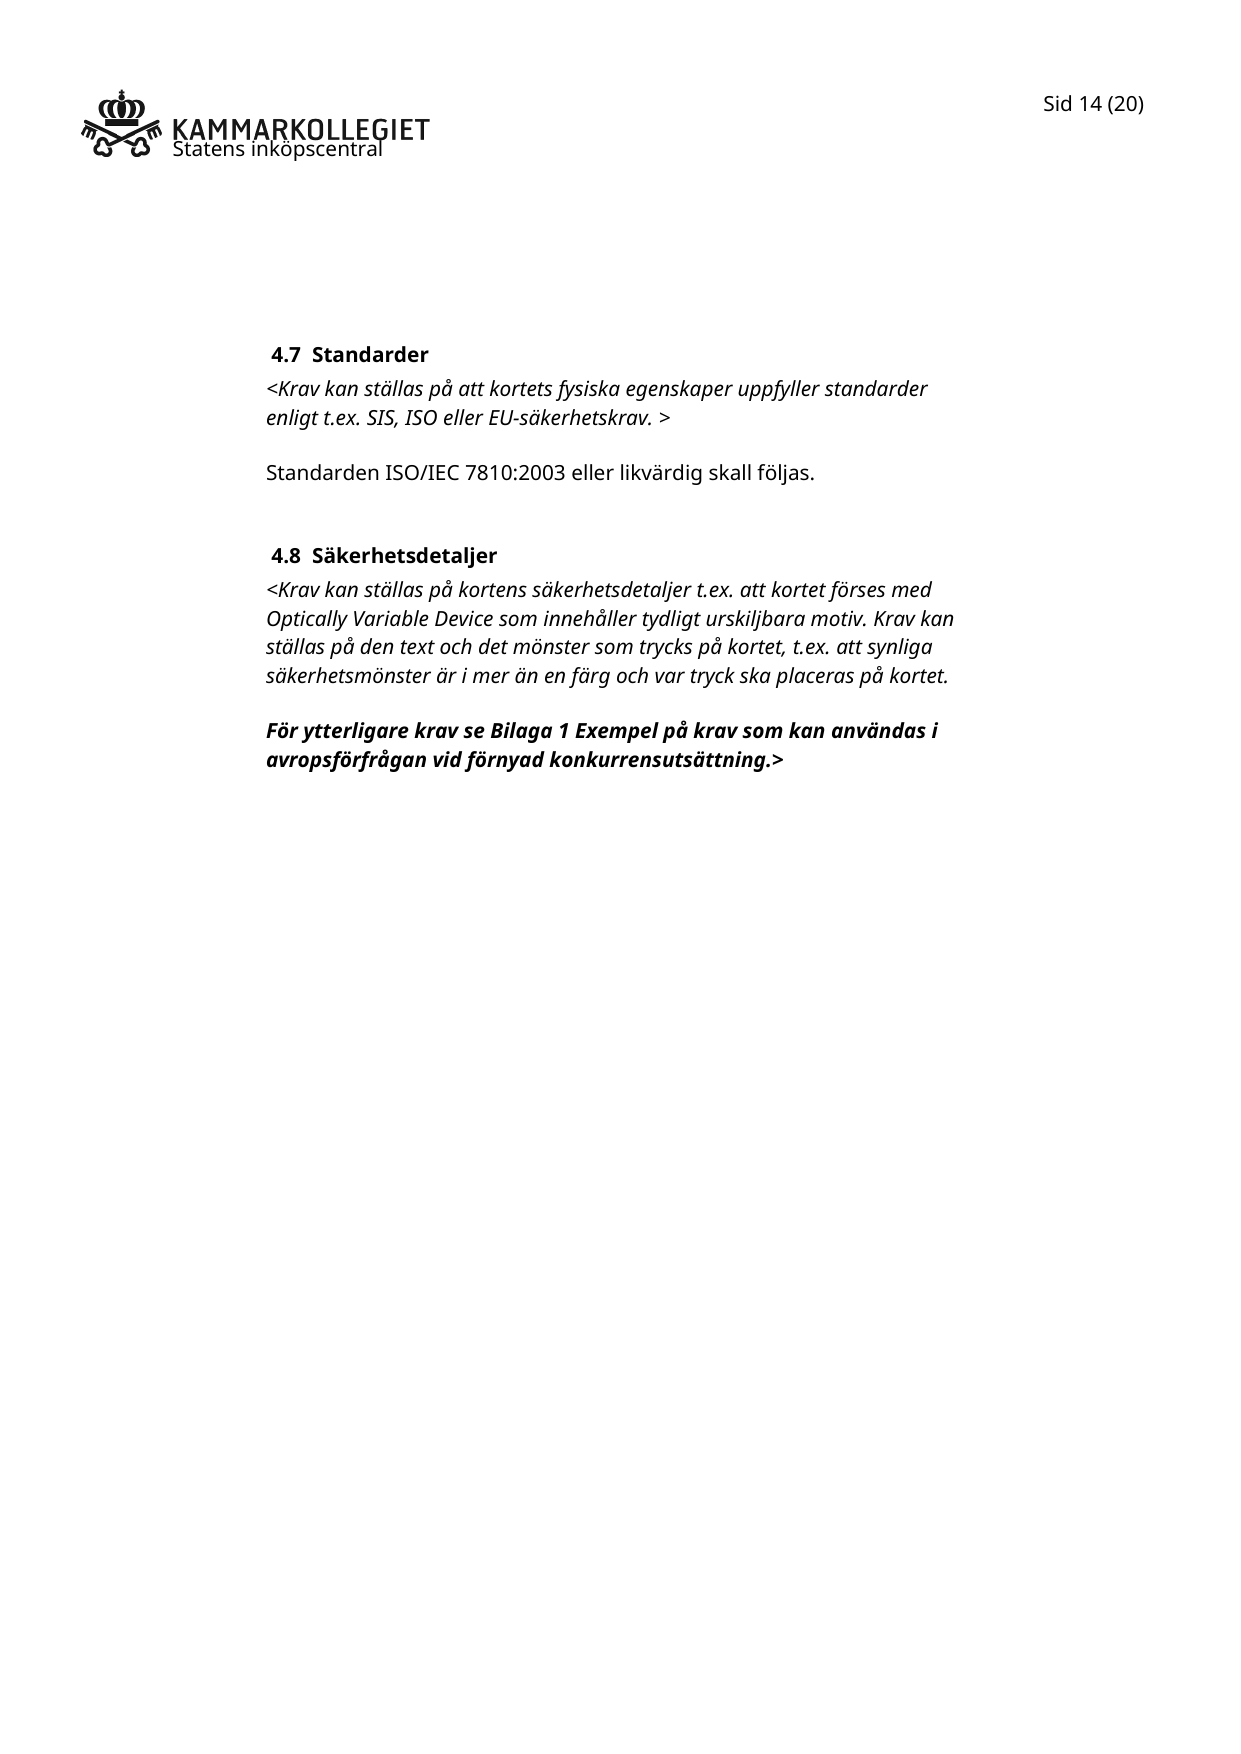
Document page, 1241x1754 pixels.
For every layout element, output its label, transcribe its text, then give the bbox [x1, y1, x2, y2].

picture [81, 88, 430, 157]
text Standarden ISO/IEC 7810:2003 eller likvärdig skall följas. [266, 458, 974, 487]
text För ytterligare krav se Bilaga 1 Exempel på krav som kan användas i avropsförfrågan vid förnyad konkurrensutsättning.> [266, 716, 974, 773]
text <Krav kan ställas på kortens säkerhetsdetaljer t.ex. att kortet förses med Optically Variable Device som innehåller tydligt urskiljbara motiv. Krav kan ställas på den text och det mönster som trycks på kortet, t.ex. att synliga säkerhetsmönster är i mer än en färg och var tryck ska placeras på kortet. [266, 576, 974, 689]
subtitle 4.8 Säkerhetsdetaljer [266, 541, 974, 569]
text <Krav kan ställas på att kortets fysiska egenskaper uppfyller standarder enligt t.ex. SIS, ISO eller EU-säkerhetskrav. > [266, 374, 974, 431]
subtitle 4.7 Standarder [266, 340, 974, 368]
